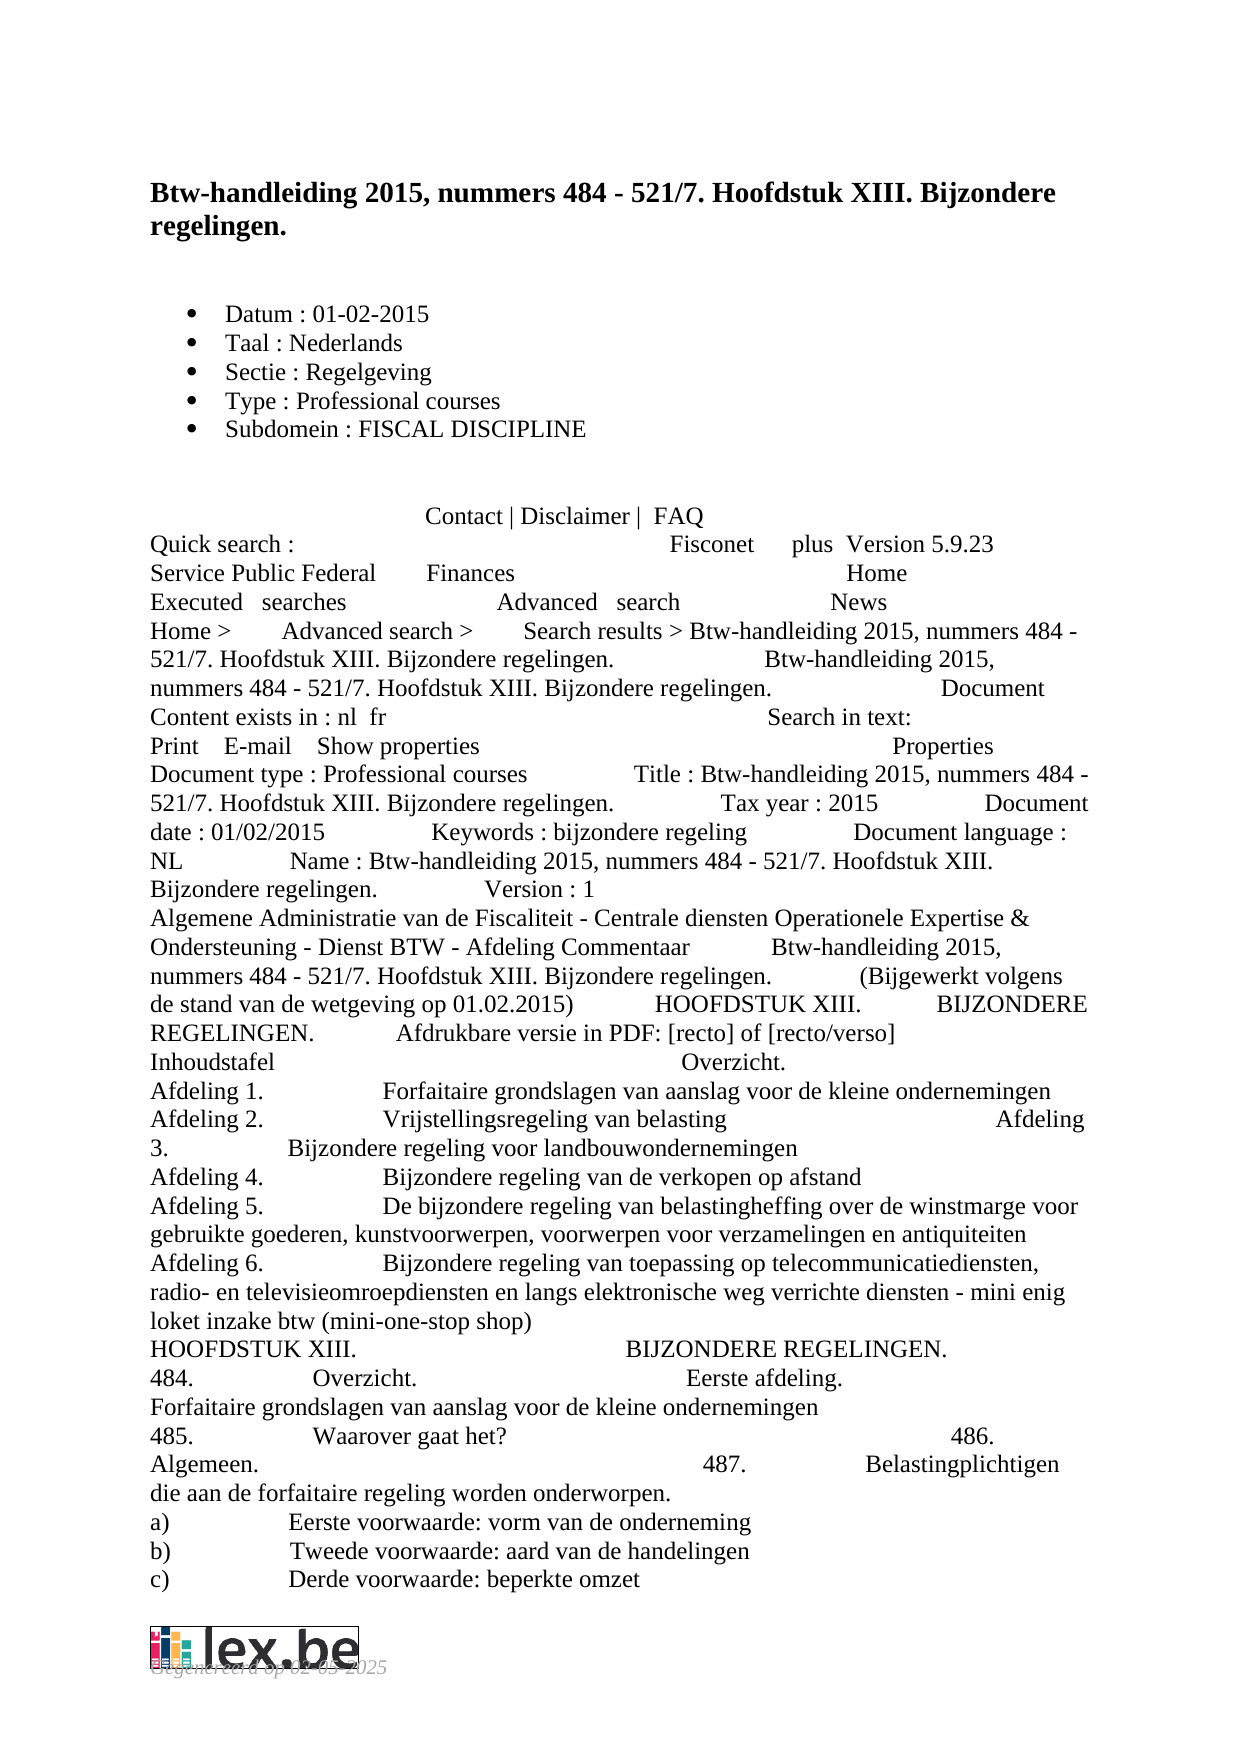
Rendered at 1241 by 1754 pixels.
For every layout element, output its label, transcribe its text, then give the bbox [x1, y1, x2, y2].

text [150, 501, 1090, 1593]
list Taal : Nederlands [187, 328, 1090, 357]
list Sectie : Regelgeving [187, 357, 1090, 386]
picture [151, 1627, 358, 1668]
list Datum : 01-02-2015 [187, 299, 1090, 328]
list Subdomein : FISCAL DISCIPLINE [187, 414, 1090, 443]
subtitle Btw-handleiding 2015, nummers 484 - 521/7. Hoofdstuk XIII. Bijzondere regelingen. [150, 175, 1090, 242]
list Type : Professional courses [187, 386, 1090, 414]
